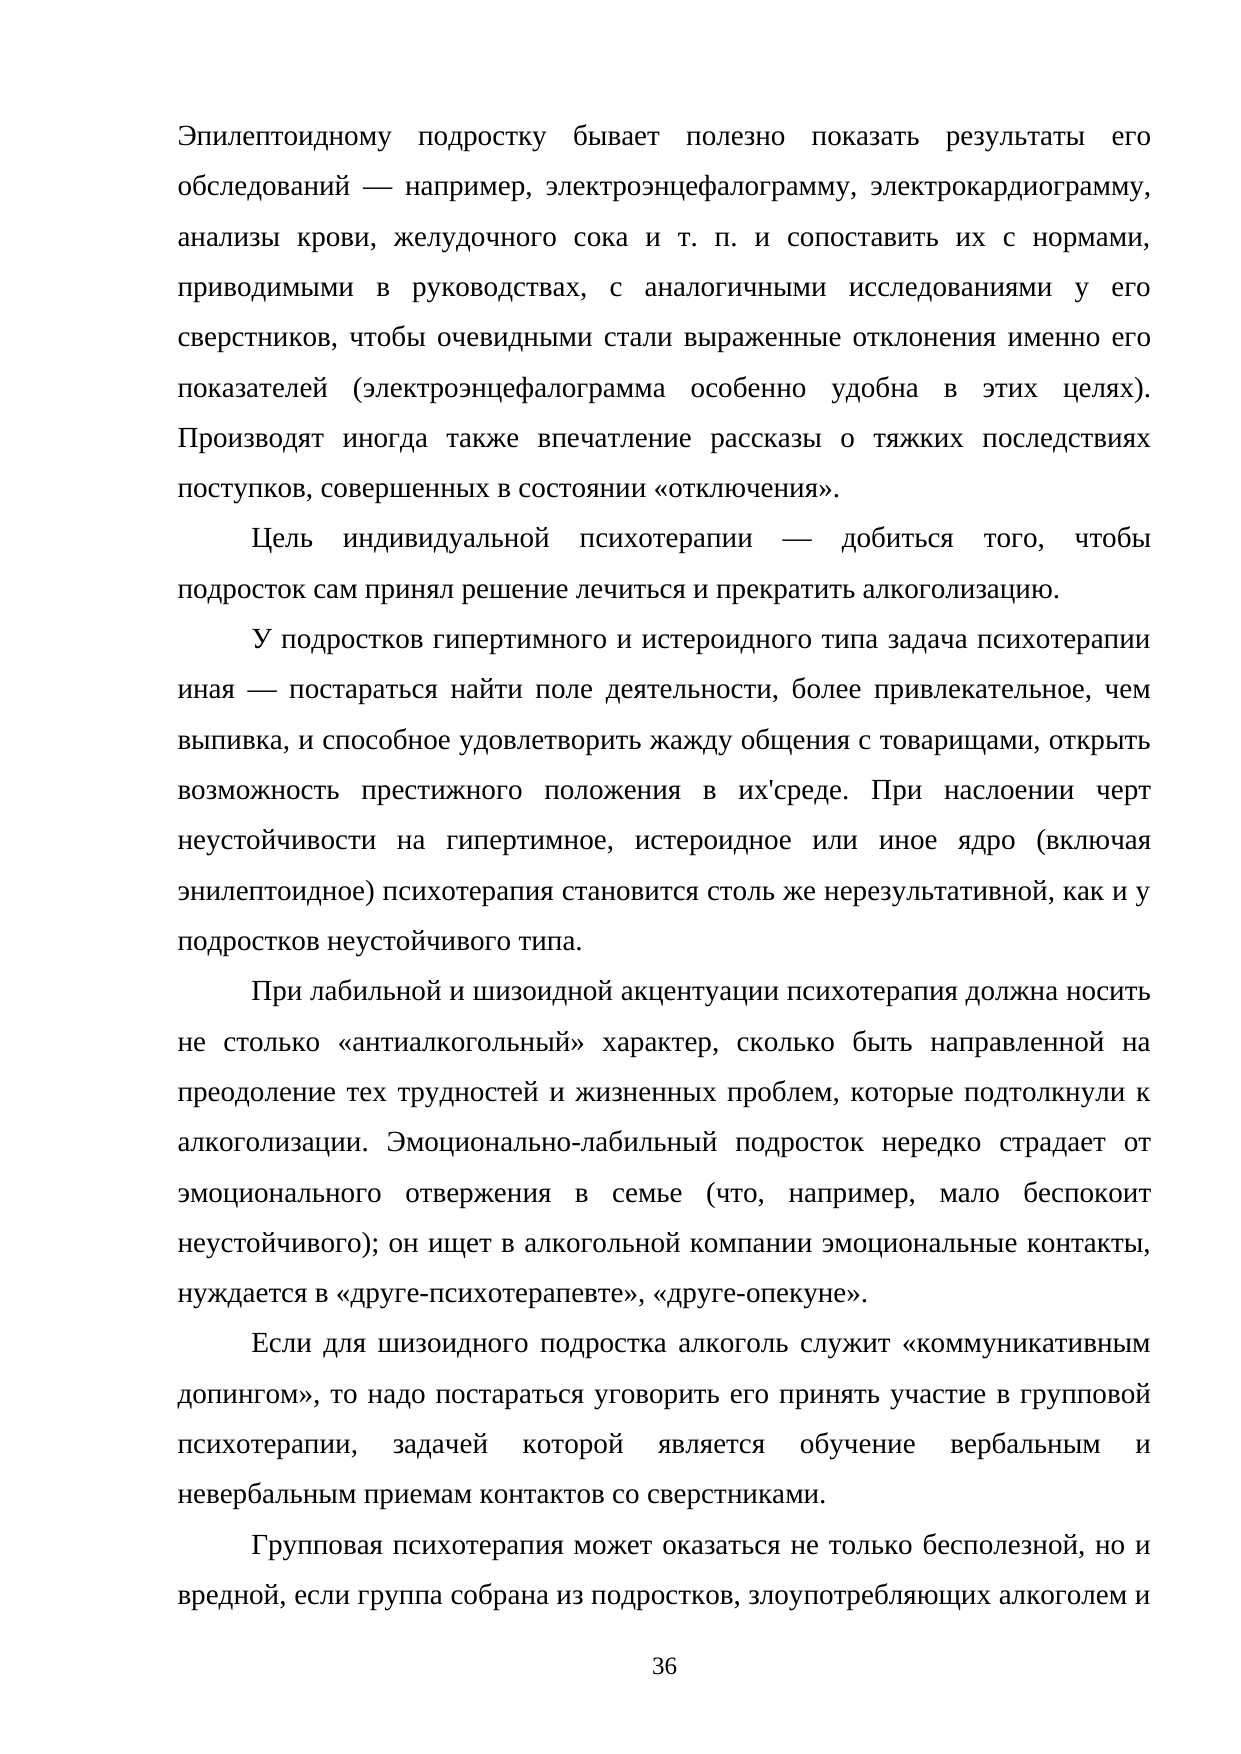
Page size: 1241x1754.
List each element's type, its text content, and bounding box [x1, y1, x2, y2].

text У подростков гипертимного и истероидного типа задача психотерапии иная — постараться найти поле деятельности, более привлекательное, чем выпивка, и способное удовлетворить жажду общения с товарищами, открыть возможность престижного положения в их'среде. При наслоении черт неустойчивости на гипертимное, истероидное или иное ядро (включая энилептоидное) психотерапия становится столь же нерезультативной, как и у подростков неустойчивого типа. [177, 621, 1152, 957]
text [177, 1527, 1152, 1611]
text При лабильной и шизоидной акцентуации психотерапия должна носить не столько «антиалкогольный» характер, сколько быть направленной на преодоление тех трудностей и жизненных проблем, которые подтолкнули к алкоголизации. Эмоционально-лабильный подросток нередко страдает от эмоционального отвержения в семье (что, например, мало беспокоит неустойчивого); он ищет в алкогольной компании эмоциональные контакты, нуждается в «друге-психотерапевте», «друге-опекуне». [177, 973, 1152, 1309]
text Цель индивидуальной психотерапии — добиться того, чтобы подросток сам принял решение лечиться и прекратить алкоголизацию. [177, 521, 1152, 604]
text Если для шизоидного подростка алкоголь служит «коммуникативным допингом», то надо постараться уговорить его принять участие в групповой психотерапии, задачей которой является обучение вербальным и невербальным приемам контактов со сверстниками. [177, 1326, 1152, 1510]
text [177, 118, 1152, 504]
